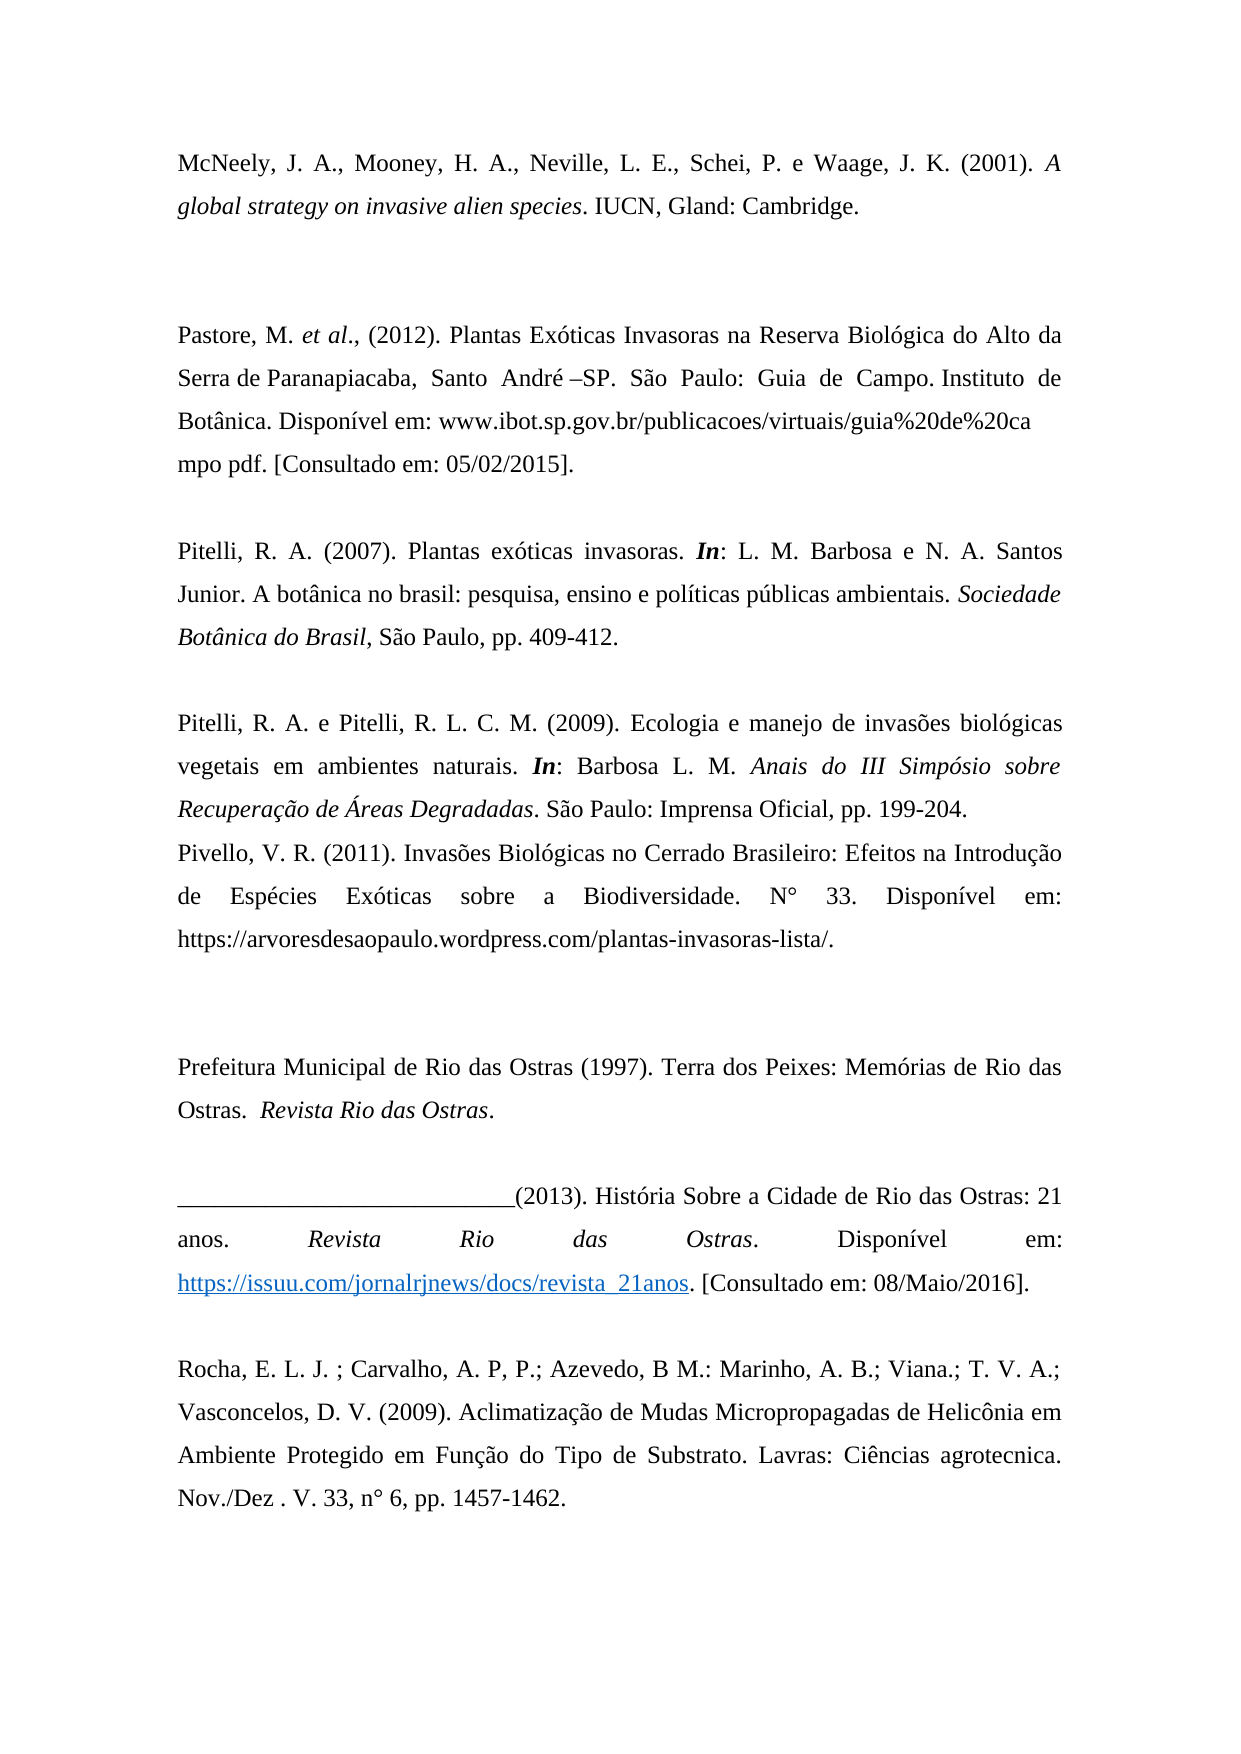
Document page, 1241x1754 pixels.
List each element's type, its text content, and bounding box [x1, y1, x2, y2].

text McNeely, J. A., Mooney, H. A., Neville, L. E., Schei, P. e Waage, J. K. (2001). A global strategy on invasive alien species. IUCN, Gland: Cambridge. [177, 148, 1063, 219]
text ___________________________(2013). História Sobre a Cidade de Rio das Ostras: 21 anos. Revista Rio das Ostras. Disponível em: https://issuu.com/jornalrjnews/docs/revista_21anos. [Consultado em: 08/Maio/2016]. [177, 1181, 1063, 1296]
text Pitelli, R. A. (2007). Plantas exóticas invasoras. In: L. M. Barbosa e N. A. Santos Junior. A botânica no brasil: pesquisa, ensino e políticas públicas ambientais. Sociedade Botânica do Brasil, São Paulo, pp. 409-412. [177, 536, 1063, 651]
text Pastore, M. et al., (2012). Plantas Exóticas Invasoras na Reserva Biológica do Alto da Serra de Paranapiacaba, Santo André –SP. São Paulo: Guia de Campo. Instituto de Botânica. Disponível em: www.ibot.sp.gov.br/publicacoes/virtuais/guia%20de%20ca [177, 320, 1063, 435]
text Rocha, E. L. J. ; Carvalho, A. P, P.; Azevedo, B M.: Marinho, A. B.; Viana.; T. V. A.; Vasconcelos, D. V. (2009). Aclimatização de Mudas Micropropagadas de Helicônia em Ambiente Protegido em Função do Tipo de Substrato. Lavras: Ciências agrotecnica. Nov./Dez . V. 33, n° 6, pp. 1457-1462. [177, 1354, 1063, 1512]
text Pivello, V. R. (2011). Invasões Biológicas no Cerrado Brasileiro: Efeitos na Introdução de Espécies Exóticas sobre a Biodiversidade. N° 33. Disponível em: https://arvoresdesaopaulo.wordpress.com/plantas-invasoras-lista/. [177, 838, 1063, 953]
text mpo pdf. [Consultado em: 05/02/2015]. [177, 449, 1063, 478]
text Prefeitura Municipal de Rio das Ostras (1997). Terra dos Peixes: Memórias de Rio das Ostras. Revista Rio das Ostras. [177, 1052, 1063, 1124]
text Pitelli, R. A. e Pitelli, R. L. C. M. (2009). Ecologia e manejo de invasões biológicas vegetais em ambientes naturais. In: Barbosa L. M. Anais do III Simpósio sobre Recuperação de Áreas Degradadas. São Paulo: Imprensa Oficial, pp. 199-204. [177, 708, 1063, 823]
